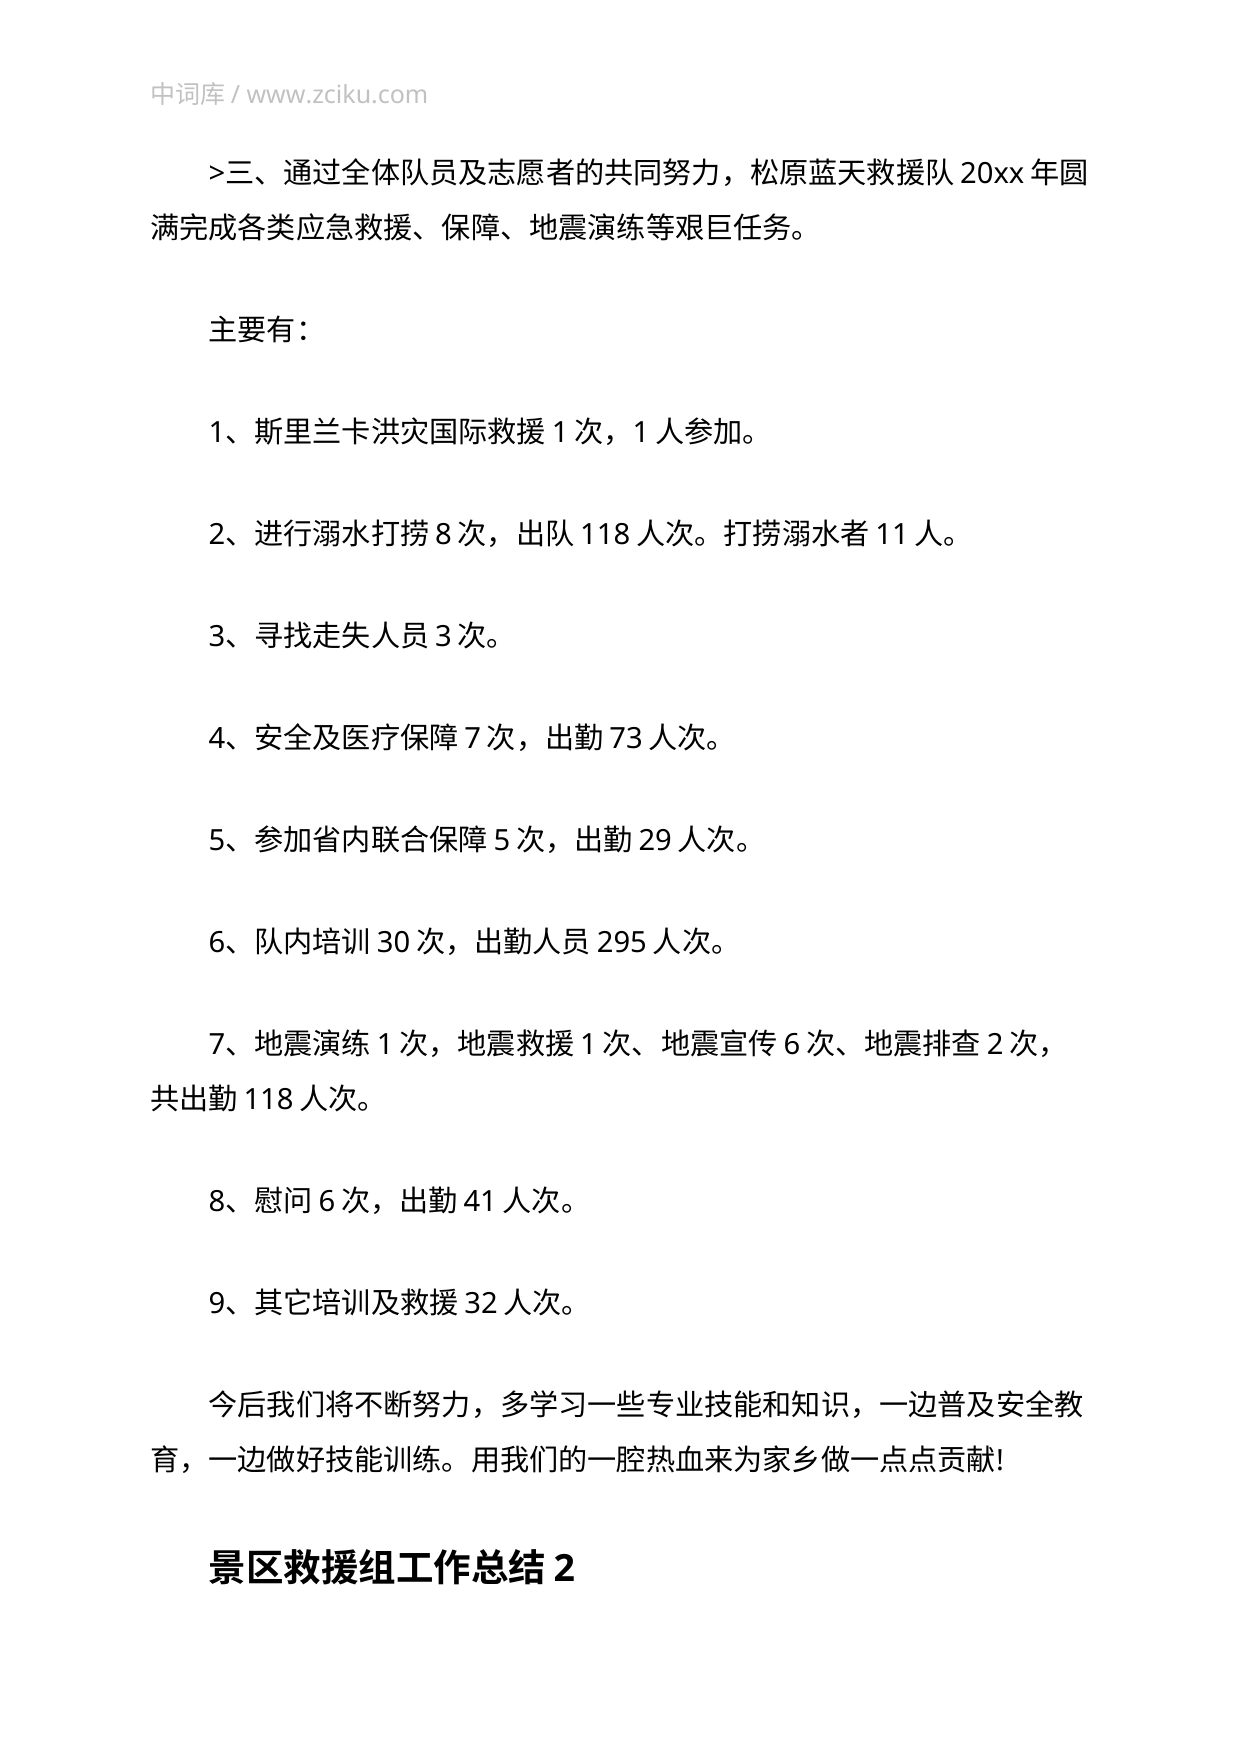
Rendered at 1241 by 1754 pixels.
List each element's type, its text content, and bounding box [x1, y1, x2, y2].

text 主要有： [150, 307, 1090, 349]
text 3、寻找走失人员3次。 [150, 612, 1090, 655]
text 今后我们将不断努力，多学习一些专业技能和知识，一边普及安全教育，一边做好技能训练。用我们的一腔热血来为家乡做一点点贡献! [150, 1381, 1090, 1479]
text 6、队内培训30次，出勤人员295人次。 [150, 918, 1090, 961]
text 9、其它培训及救援32人次。 [150, 1279, 1090, 1322]
text 1、斯里兰卡洪灾国际救援1次，1人参加。 [150, 408, 1090, 451]
text 8、慰问6次，出勤41人次。 [150, 1177, 1090, 1220]
text 7、地震演练1次，地震救援1次、地震宣传6次、地震排查2次，共出勤118人次。 [150, 1020, 1090, 1118]
text 5、参加省内联合保障5次，出勤29人次。 [150, 816, 1090, 859]
text 2、进行溺水打捞8次，出队118人次。打捞溺水者11人。 [150, 511, 1090, 553]
text 景区救援组工作总结2 [150, 1538, 1090, 1593]
text >三、通过全体队员及志愿者的共同努力，松原蓝天救援队20xx年圆满完成各类应急救援、保障、地震演练等艰巨任务。 [150, 150, 1090, 247]
text 4、安全及医疗保障7次，出勤73人次。 [150, 714, 1090, 757]
